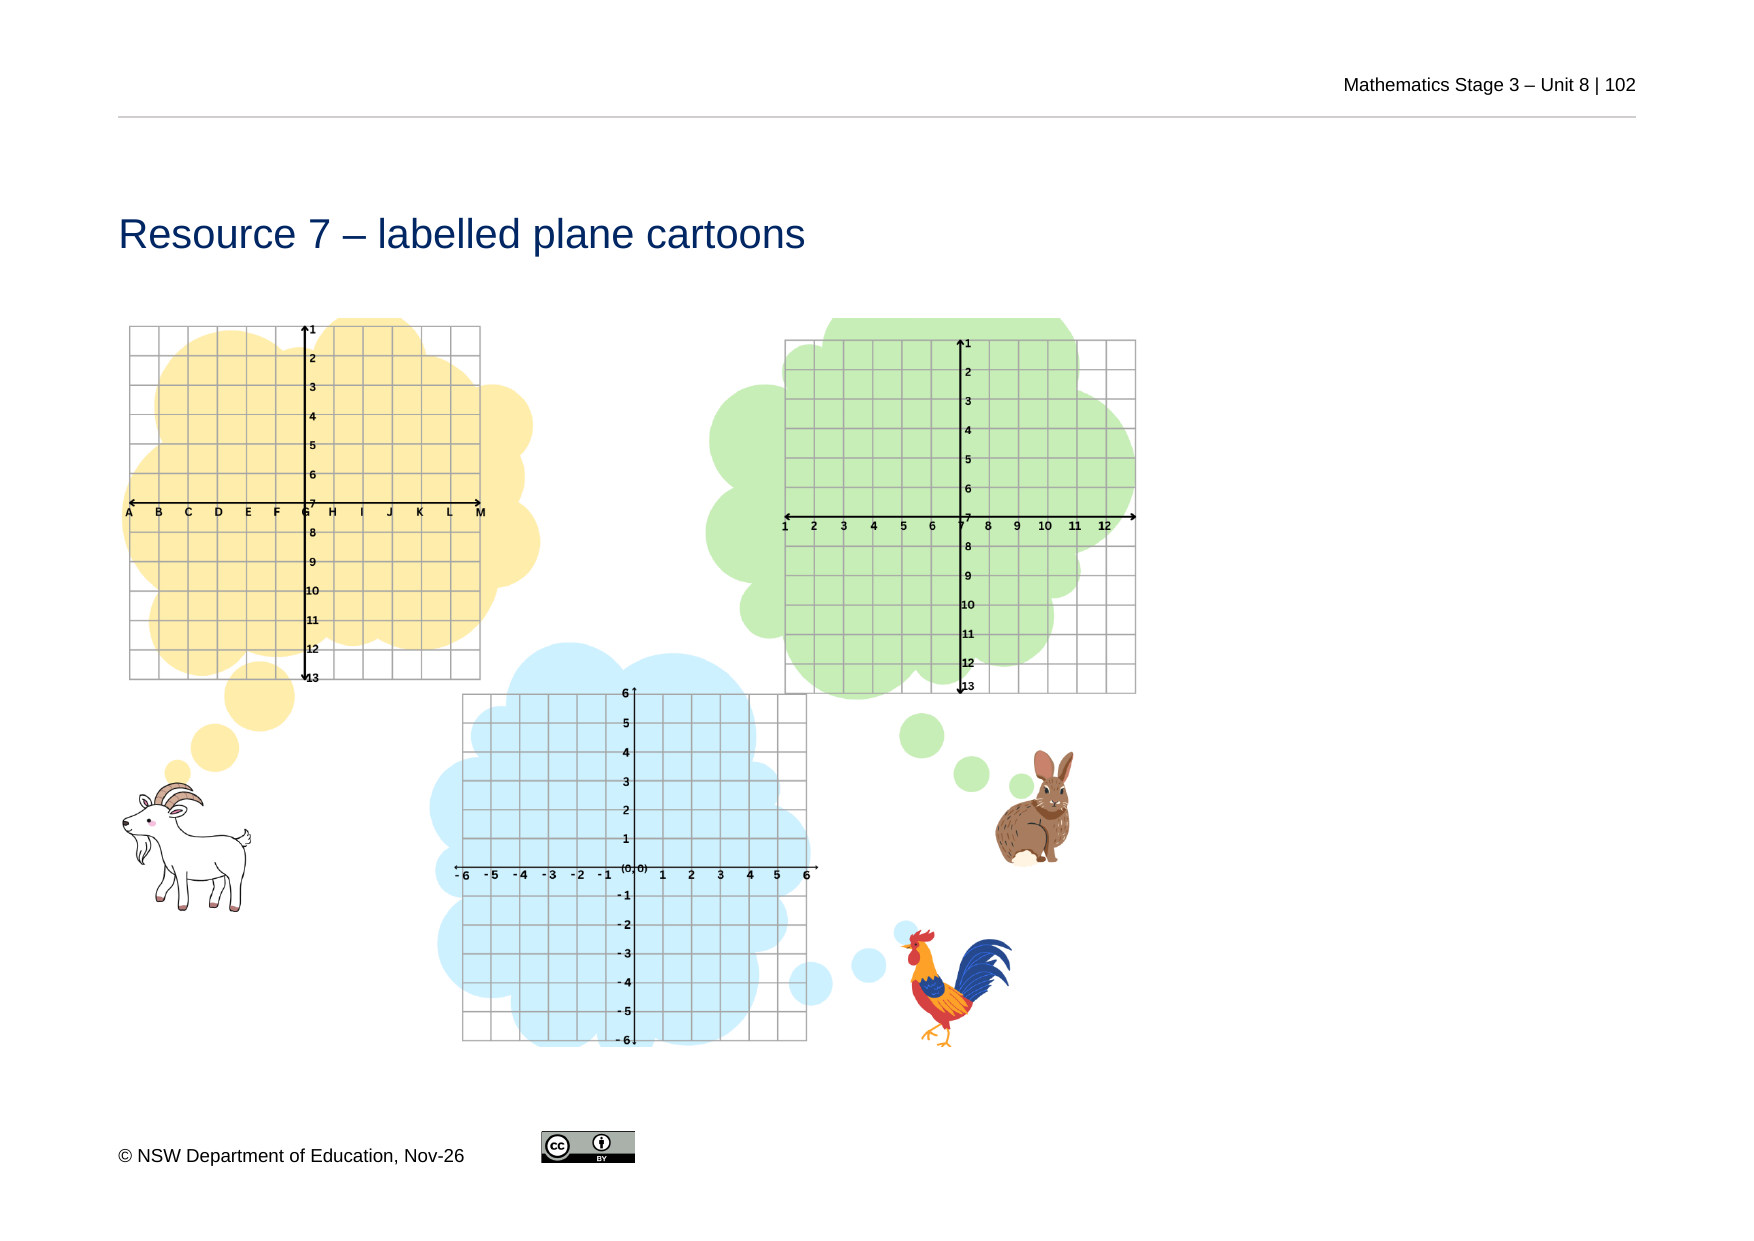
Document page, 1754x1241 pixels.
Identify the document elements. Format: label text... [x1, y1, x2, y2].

picture [118, 318, 1148, 1047]
picture [541, 1131, 635, 1163]
subtitle Resource 7 – labelled plane cartoons [118, 209, 1636, 257]
